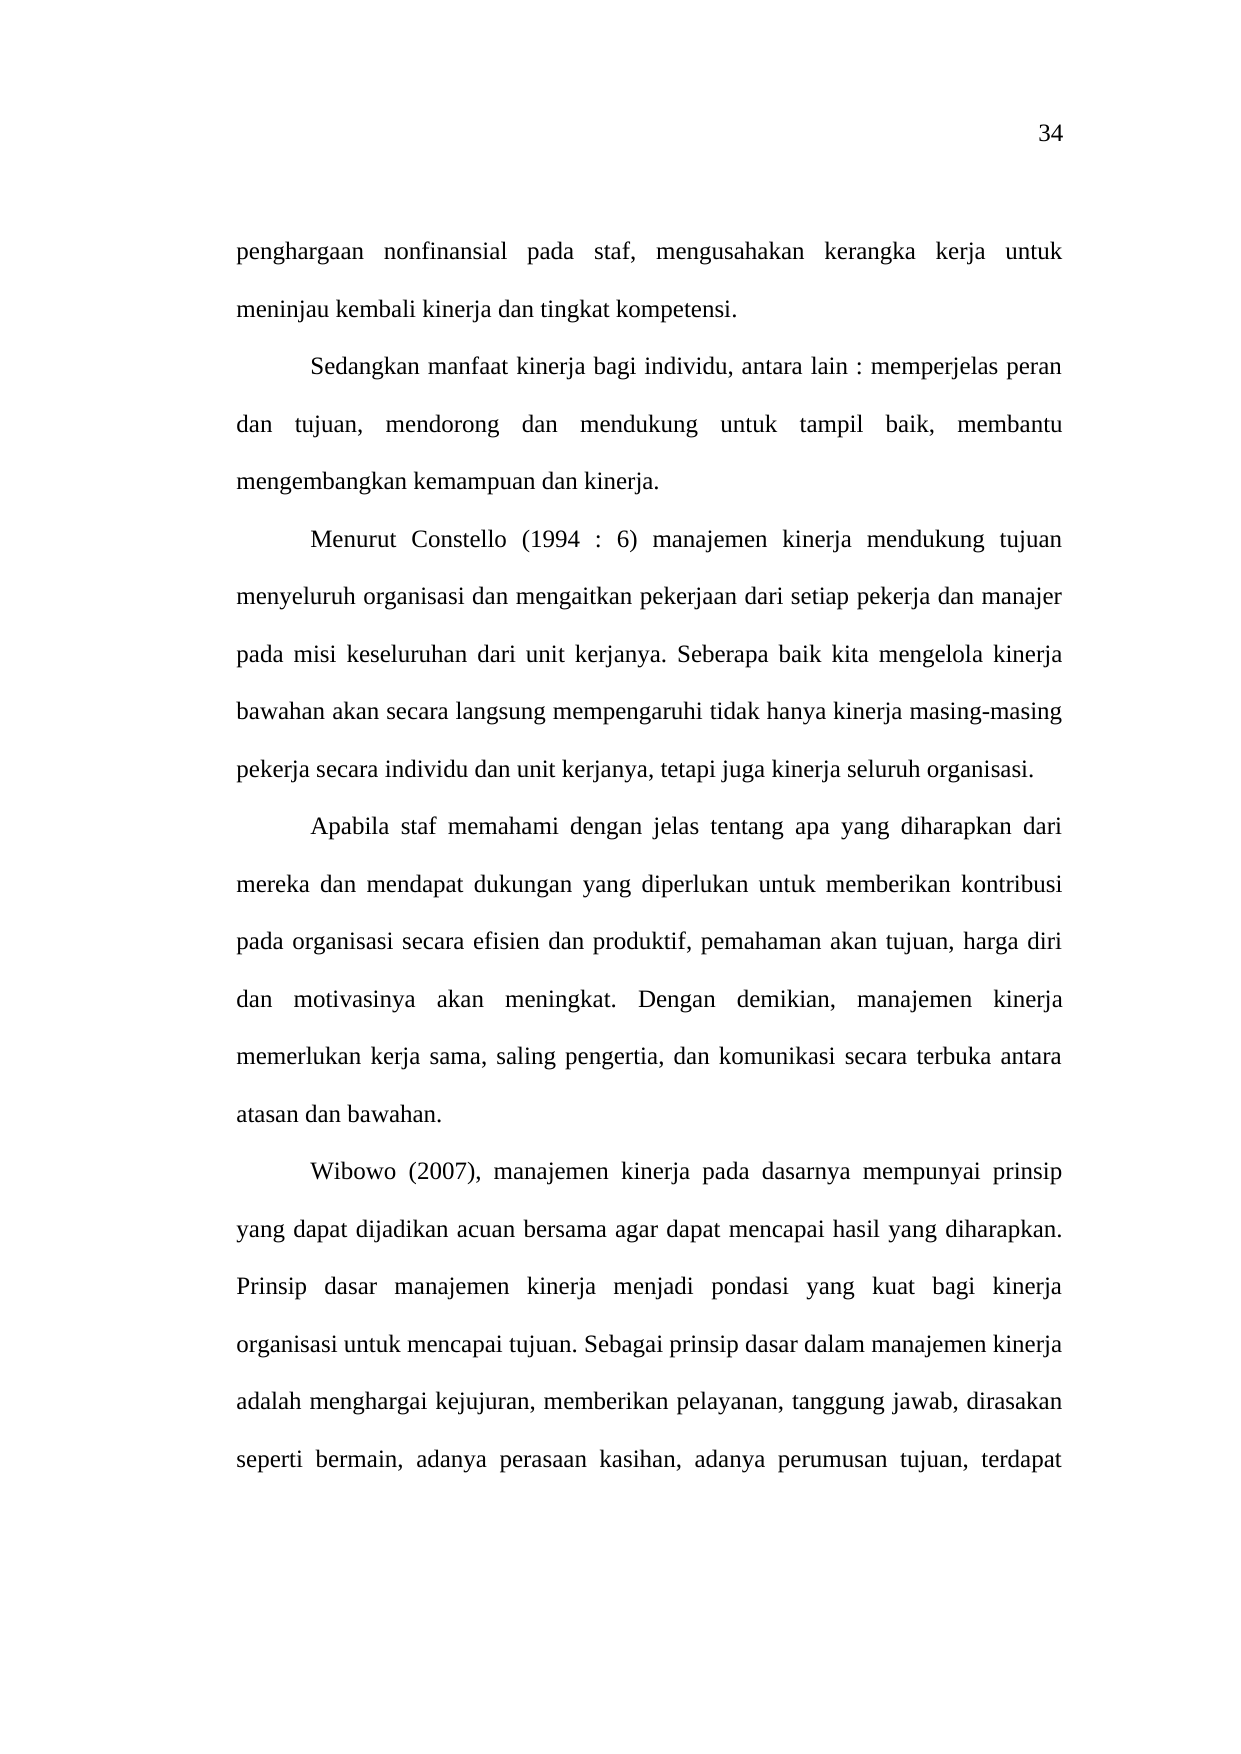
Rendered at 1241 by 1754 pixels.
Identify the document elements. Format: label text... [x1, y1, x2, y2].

text Sedangkan manfaat kinerja bagi individu, antara lain : memperjelas peran dan tujuan, mendorong dan mendukung untuk tampil baik, membantu mengembangkan kemampuan dan kinerja. [236, 351, 1063, 495]
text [236, 236, 1063, 322]
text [236, 1156, 1063, 1472]
text Apabila staf memahami dengan jelas tentang apa yang diharapkan dari mereka dan mendapat dukungan yang diperlukan untuk memberikan kontribusi pada organisasi secara efisien dan produktif, pemahaman akan tujuan, harga diri dan motivasinya akan meningkat. Dengan demikian, manajemen kinerja memerlukan kerja sama, saling pengertia, dan komunikasi secara terbuka antara atasan dan bawahan. [236, 811, 1063, 1127]
text Menurut Constello (1994 : 6) manajemen kinerja mendukung tujuan menyeluruh organisasi dan mengaitkan pekerjaan dari setiap pekerja dan manajer pada misi keseluruhan dari unit kerjanya. Seberapa baik kita mengelola kinerja bawahan akan secara langsung mempengaruhi tidak hanya kinerja masing-masing pekerja secara individu dan unit kerjanya, tetapi juga kinerja seluruh organisasi. [236, 524, 1063, 782]
